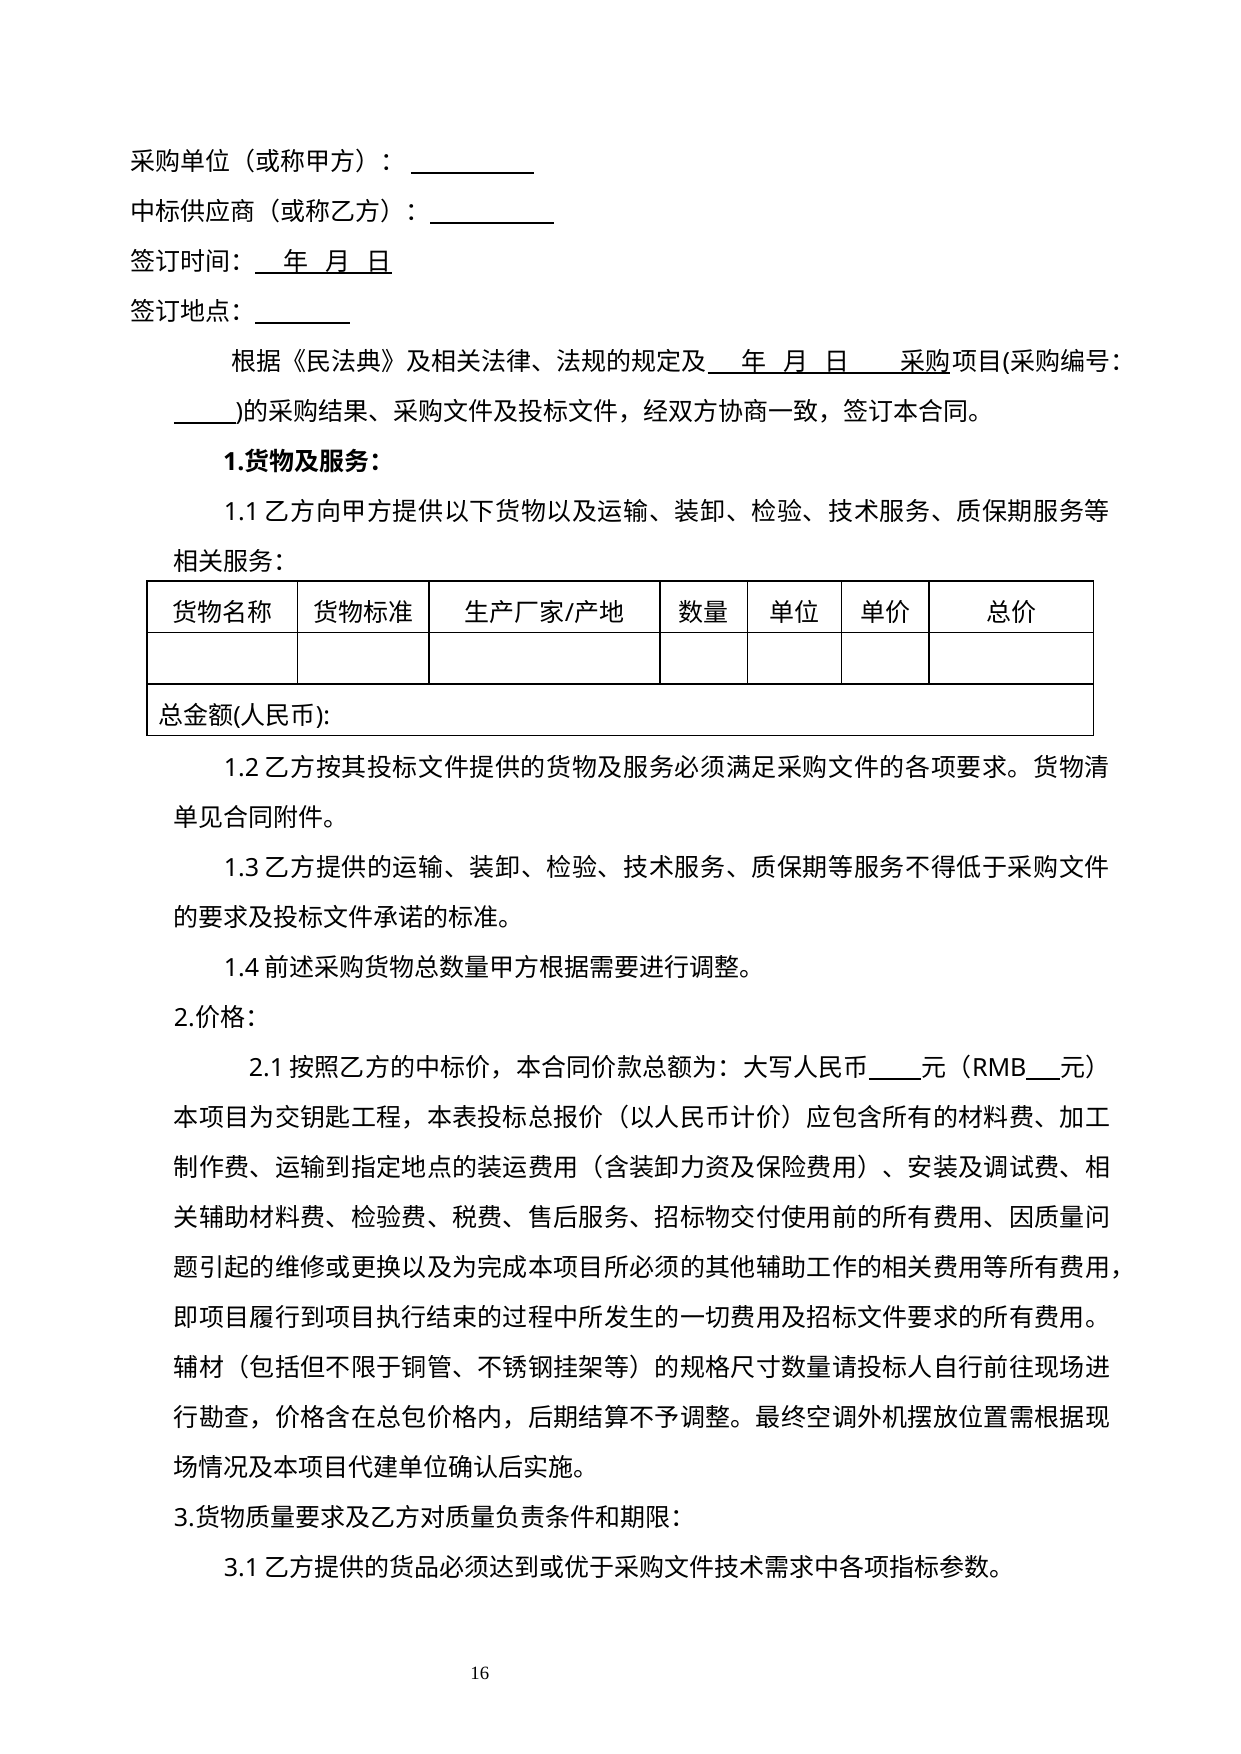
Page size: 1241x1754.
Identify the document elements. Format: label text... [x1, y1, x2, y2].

table_cell [298, 633, 428, 683]
table_header 货物标准 [298, 582, 428, 631]
table_header 货物名称 [148, 582, 297, 631]
text 3.1乙方提供的货品必须达到或优于采购文件技术需求中各项指标参数。 [174, 1536, 1110, 1586]
text 1.1乙方向甲方提供以下货物以及运输、装卸、检验、技术服务、质保期服务等相关服务： [174, 480, 1110, 580]
text 签订时间： 年 月 日 [130, 230, 1110, 280]
text 中标供应商（或称乙方）： [130, 180, 1110, 230]
text 签订地点： [130, 280, 1110, 330]
text 1.货物及服务： [174, 430, 1110, 480]
text 2.1按照乙方的中标价，本合同价款总额为：大写人民币 元（RMB 元），本项目为交钥匙工程，本表投标总报价（以人民币计价）应包含所有的材料费、加工制作费、运输到指定地点的装运费用（含装卸力资及保险费用）、安装及调试费、相关辅助材料费、检验费、税费、售后服务、招标物交付使用前的所有费用、因质量问题引起的维修或更换以及为完成本项目所必须的其他辅助工作的相关费用等所有费用，即项目履行到项目执行结束的过程中所发生的一切费用及招标文件要求的所有费用。辅材（包括但不限于铜管、不锈钢挂架等）的规格尺寸数量请投标人自行前往现场进行勘查，价格含在总包价格内，后期结算不予调整。最终空调外机摆放位置需根据现场情况及本项目代建单位确认后实施。 [174, 1036, 1110, 1486]
text 1.2乙方按其投标文件提供的货物及服务必须满足采购文件的各项要求。货物清单见合同附件。 [174, 736, 1110, 836]
text 1.4前述采购货物总数量甲方根据需要进行调整。 [174, 936, 1110, 986]
table_cell [842, 633, 928, 683]
text 3.货物质量要求及乙方对质量负责条件和期限： [174, 1486, 1110, 1536]
table_cell [748, 633, 841, 683]
table_cell [930, 633, 1093, 683]
table_cell [661, 633, 747, 683]
table_header 单位 [748, 582, 841, 631]
table_cell 总金额(人民币): [148, 685, 1093, 734]
table_header 总价 [930, 582, 1093, 631]
table_header 单价 [842, 582, 928, 631]
text 1.3乙方提供的运输、装卸、检验、技术服务、质保期等服务不得低于采购文件的要求及投标文件承诺的标准。 [174, 836, 1110, 936]
table_header 生产厂家/产地 [430, 582, 659, 631]
text 根据《民法典》及相关法律、法规的规定及 年 月 日 采购项目(采购编号： )的采购结果、采购文件及投标文件，经双方协商一致，签订本合同。 [174, 330, 1110, 430]
text 2.价格： [174, 986, 1110, 1036]
text 采购单位（或称甲方）： [130, 130, 1110, 180]
table_header 数量 [661, 582, 747, 631]
table_cell [148, 633, 297, 683]
table_cell [430, 633, 659, 683]
